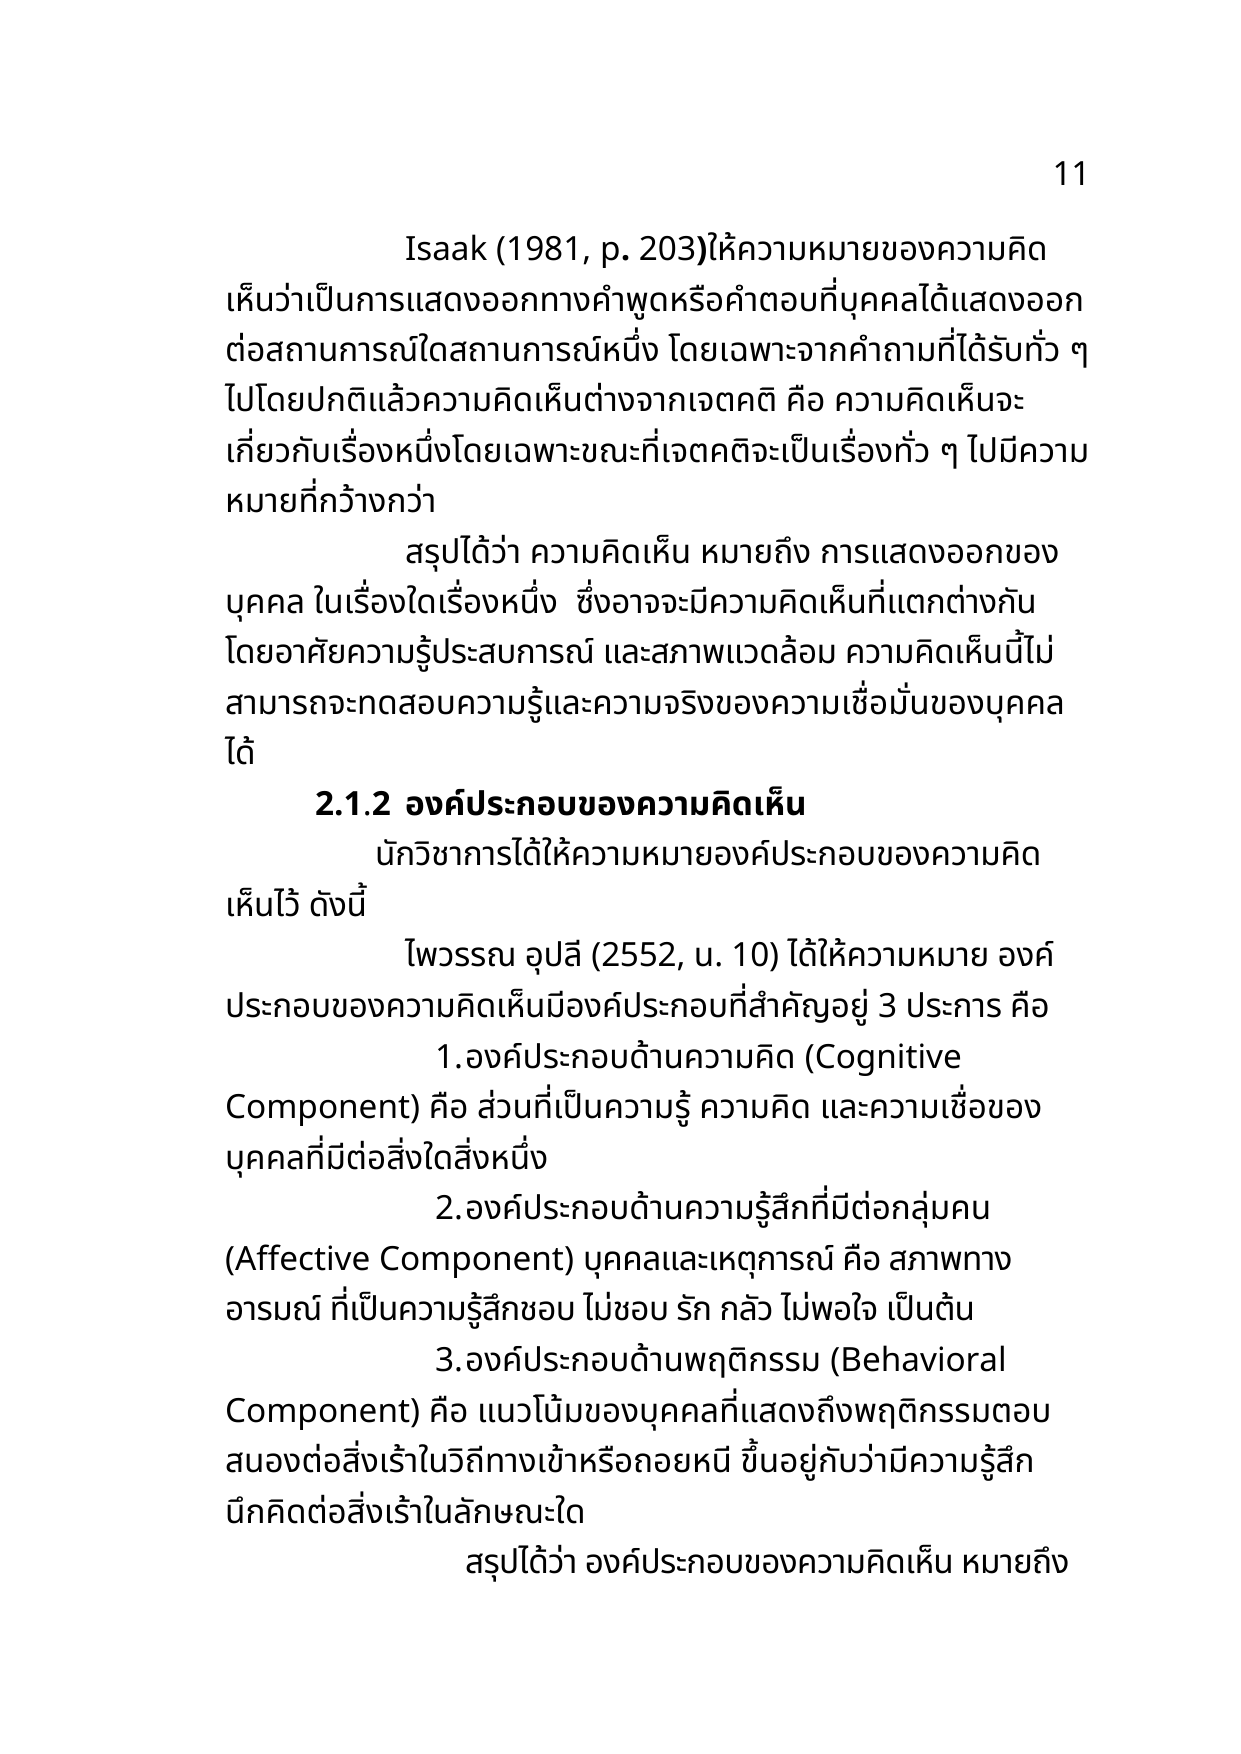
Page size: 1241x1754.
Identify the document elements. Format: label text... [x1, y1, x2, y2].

text ไพวรรณ อุปลี (2552, น. 10) ได้ให้ความหมาย องค์ประกอบของความคิดเห็นมีองค์ประกอบที่สำคัญอยู่ 3 ประการ คือ [225, 931, 1090, 1032]
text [225, 1538, 1090, 1588]
text 2. องค์ประกอบด้านความรู้สึกที่มีต่อกลุ่มคน (Affective Component) บุคคลและเหตุการณ์ คือ สภาพทางอารมณ์ ที่เป็นความรู้สึกชอบ ไม่ชอบ รัก กลัว ไม่พอใจ เป็นต้น [225, 1184, 1090, 1336]
text 2.1.2 องค์ประกอบของความคิดเห็น [225, 780, 1090, 830]
text นักวิชาการได้ให้ความหมายองค์ประกอบของความคิดเห็นไว้ ดังนี้ [225, 830, 1090, 931]
text Isaak (1981, p. 203)ให้ความหมายของความคิดเห็นว่าเป็นการแสดงออกทางคำพูดหรือคำตอบที่บุคคลได้แสดงออกต่อสถานการณ์ใดสถานการณ์หนึ่ง โดยเฉพาะจากคำถามที่ได้รับทั่ว ๆ ไปโดยปกติแล้วความคิดเห็นต่างจากเจตคติ คือ ความคิดเห็นจะเกี่ยวกับเรื่องหนึ่งโดยเฉพาะขณะที่เจตคติจะเป็นเรื่องทั่ว ๆ ไปมีความหมายที่กว้างกว่า [225, 225, 1090, 528]
text สรุปได้ว่า ความคิดเห็น หมายถึง การแสดงออกของบุคคล ในเรื่องใดเรื่องหนึ่ง ซึ่งอาจจะมีความคิดเห็นที่แตกต่างกัน โดยอาศัยความรู้ประสบการณ์ และสภาพแวดล้อม ความคิดเห็นนี้ไม่สามารถจะทดสอบความรู้และความจริงของความเชื่อมั่นของบุคคลได้ [225, 528, 1090, 780]
text 3. องค์ประกอบด้านพฤติกรรม (Behavioral Component) คือ แนวโน้มของบุคคลที่แสดงถึงพฤติกรรมตอบสนองต่อสิ่งเร้าในวิถีทางเข้าหรือถอยหนี ขึ้นอยู่กับว่ามีความรู้สึกนึกคิดต่อสิ่งเร้าในลักษณะใด [225, 1336, 1090, 1538]
text 1. องค์ประกอบด้านความคิด (Cognitive Component) คือ ส่วนที่เป็นความรู้ ความคิด และความเชื่อของบุคคลที่มีต่อสิ่งใดสิ่งหนึ่ง [225, 1032, 1090, 1184]
